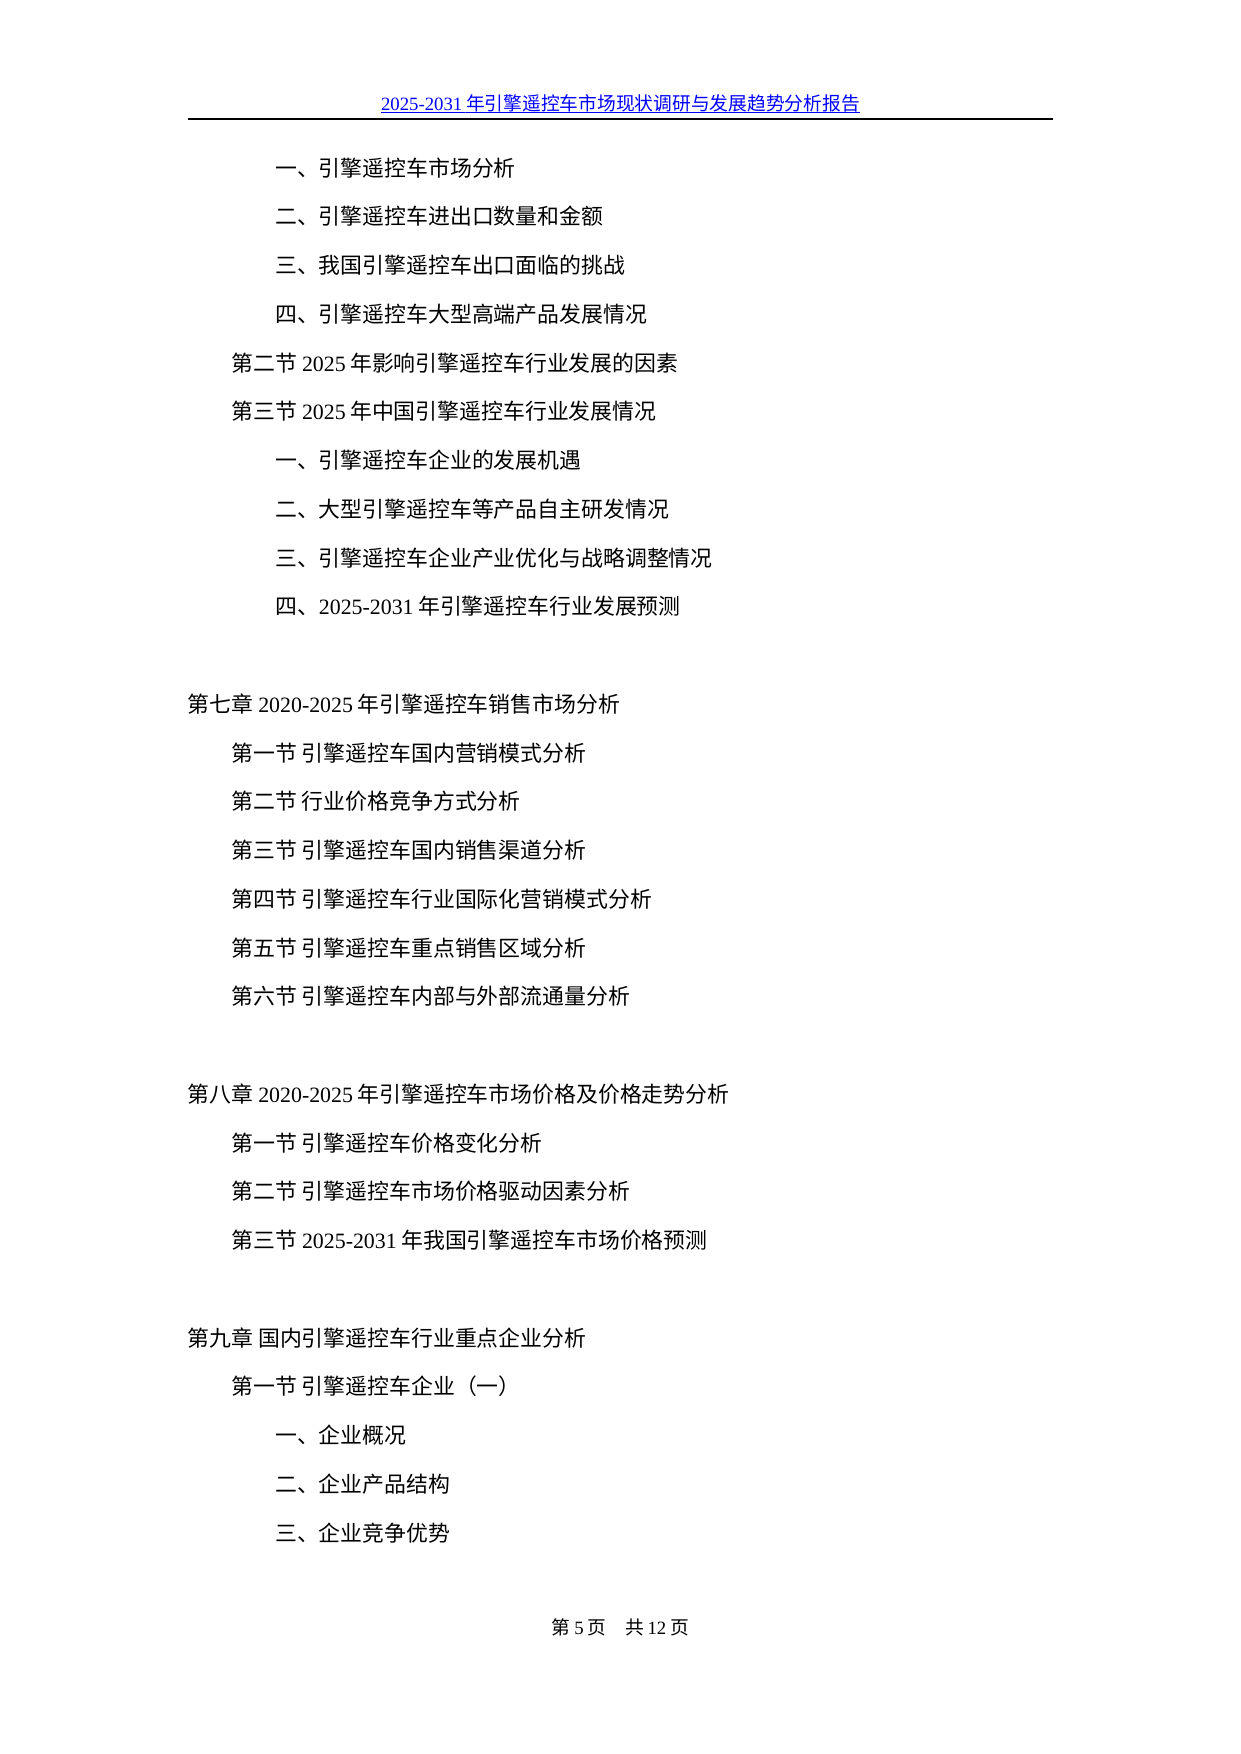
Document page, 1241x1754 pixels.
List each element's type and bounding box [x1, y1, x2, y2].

text [187, 150, 1053, 1548]
